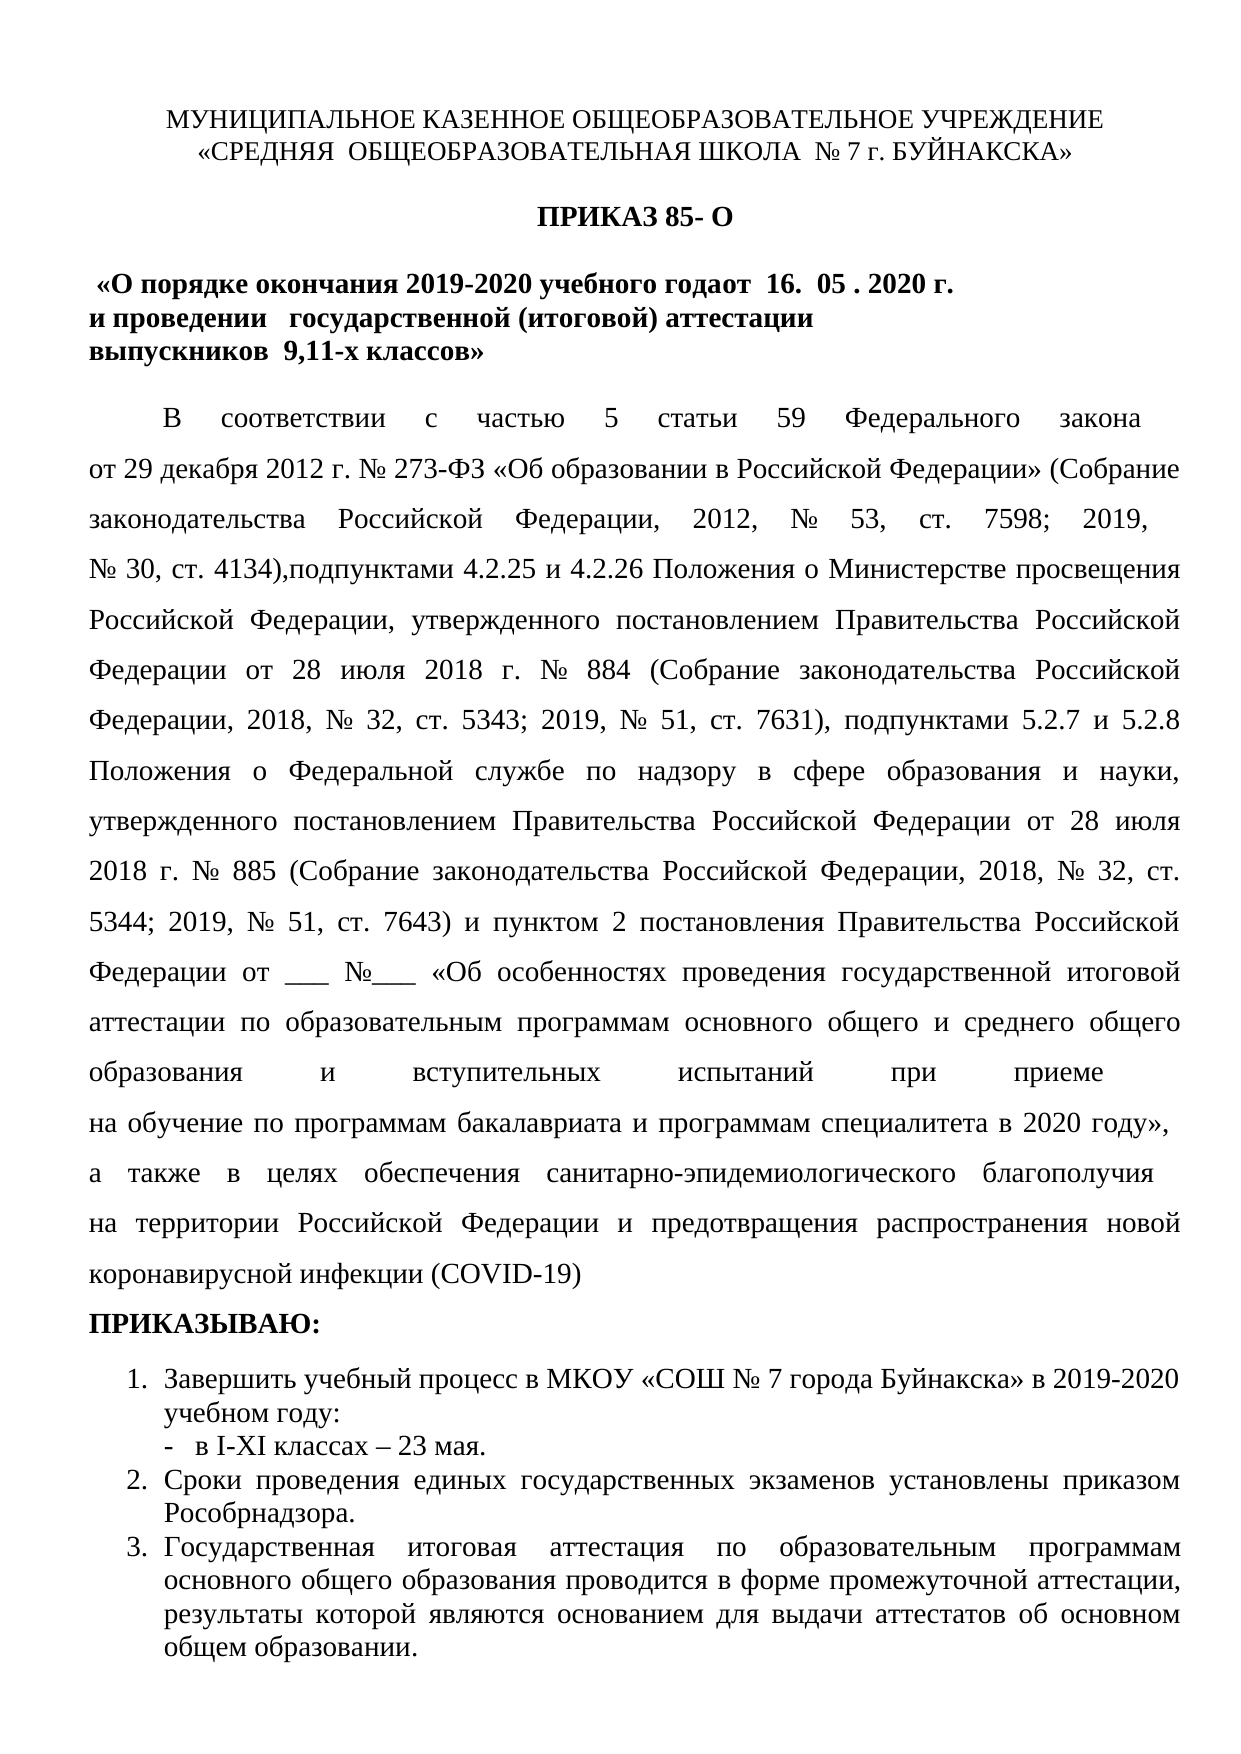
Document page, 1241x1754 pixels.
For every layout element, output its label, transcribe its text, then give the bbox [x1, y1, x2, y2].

text «СРЕДНЯЯ ОБЩЕОБРАЗОВАТЕЛЬНАЯ ШКОЛА № 7 г. БУЙНАКСКА» [88, 134, 1182, 166]
list Государственная итоговая аттестация по образовательным программам основного общего образования проводится в форме промежуточной аттестации, результаты которой являются основанием для выдачи аттестатов об основном общем образовании. [126, 1529, 1181, 1663]
text выпускников 9,11-х классов» [88, 333, 1182, 367]
list - в I-XI классах – 23 мая. [163, 1428, 1181, 1462]
text В соответствии с частью 5 статьи 59 Федерального закона от 29 декабря 2012 г. № 273-ФЗ «Об образовании в Российской Федерации» (Собрание законодательства Российской Федерации, 2012, № 53, ст. 7598; 2019, № 30, ст. 4134),подпунктами 4.2.25 и 4.2.26 Положения о Министерстве просвещения Российской Федерации, утвержденного постановлением Правительства Российской Федерации от 28 июля 2018 г. № 884 (Собрание законодательства Российской Федерации, 2018, № 32, ст. 5343; 2019, № 51, ст. 7631), подпунктами 5.2.7 и 5.2.8 Положения о Федеральной службе по надзору в сфере образования и науки, утвержденного постановлением Правительства Российской Федерации от 28 июля 2018 г. № 885 (Собрание законодательства Российской Федерации, 2018, № 32, ст. 5344; 2019, № 51, ст. 7643) и пунктом 2 постановления Правительства Российской Федерации от ___ №___ «Об особенностях проведения государственной итоговой аттестации по образовательным программам основного общего и среднего общего образования и вступительных испытаний при приеме на обучение по программам бакалавриата и программам специалитета в 2020 году», а также в целях обеспечения санитарно-эпидемиологического благополучия на территории Российской Федерации и предотвращения распространения новой коронавирусной инфекции (COVID-19) [88, 401, 1181, 1289]
text ПРИКАЗ 85- О [88, 199, 1182, 233]
text «О порядке окончания 2019-2020 учебного годаот 16. 05 . 2020 г. [88, 266, 1182, 300]
text и проведении государственной (итоговой) аттестации [88, 300, 1182, 333]
text ПРИКАЗЫВАЮ: [88, 1306, 1182, 1340]
list Сроки проведения единых государственных экзаменов установлены приказом Рособрнадзора. [126, 1462, 1181, 1529]
text МУНИЦИПАЛЬНОЕ КАЗЕННОЕ ОБЩЕОБРАЗОВАТЕЛЬНОЕ УЧРЕЖДЕНИЕ [88, 103, 1182, 134]
list Завершить учебный процесс в МКОУ «СОШ № 7 города Буйнакска» в 2019-2020 учебном году: [126, 1361, 1181, 1428]
